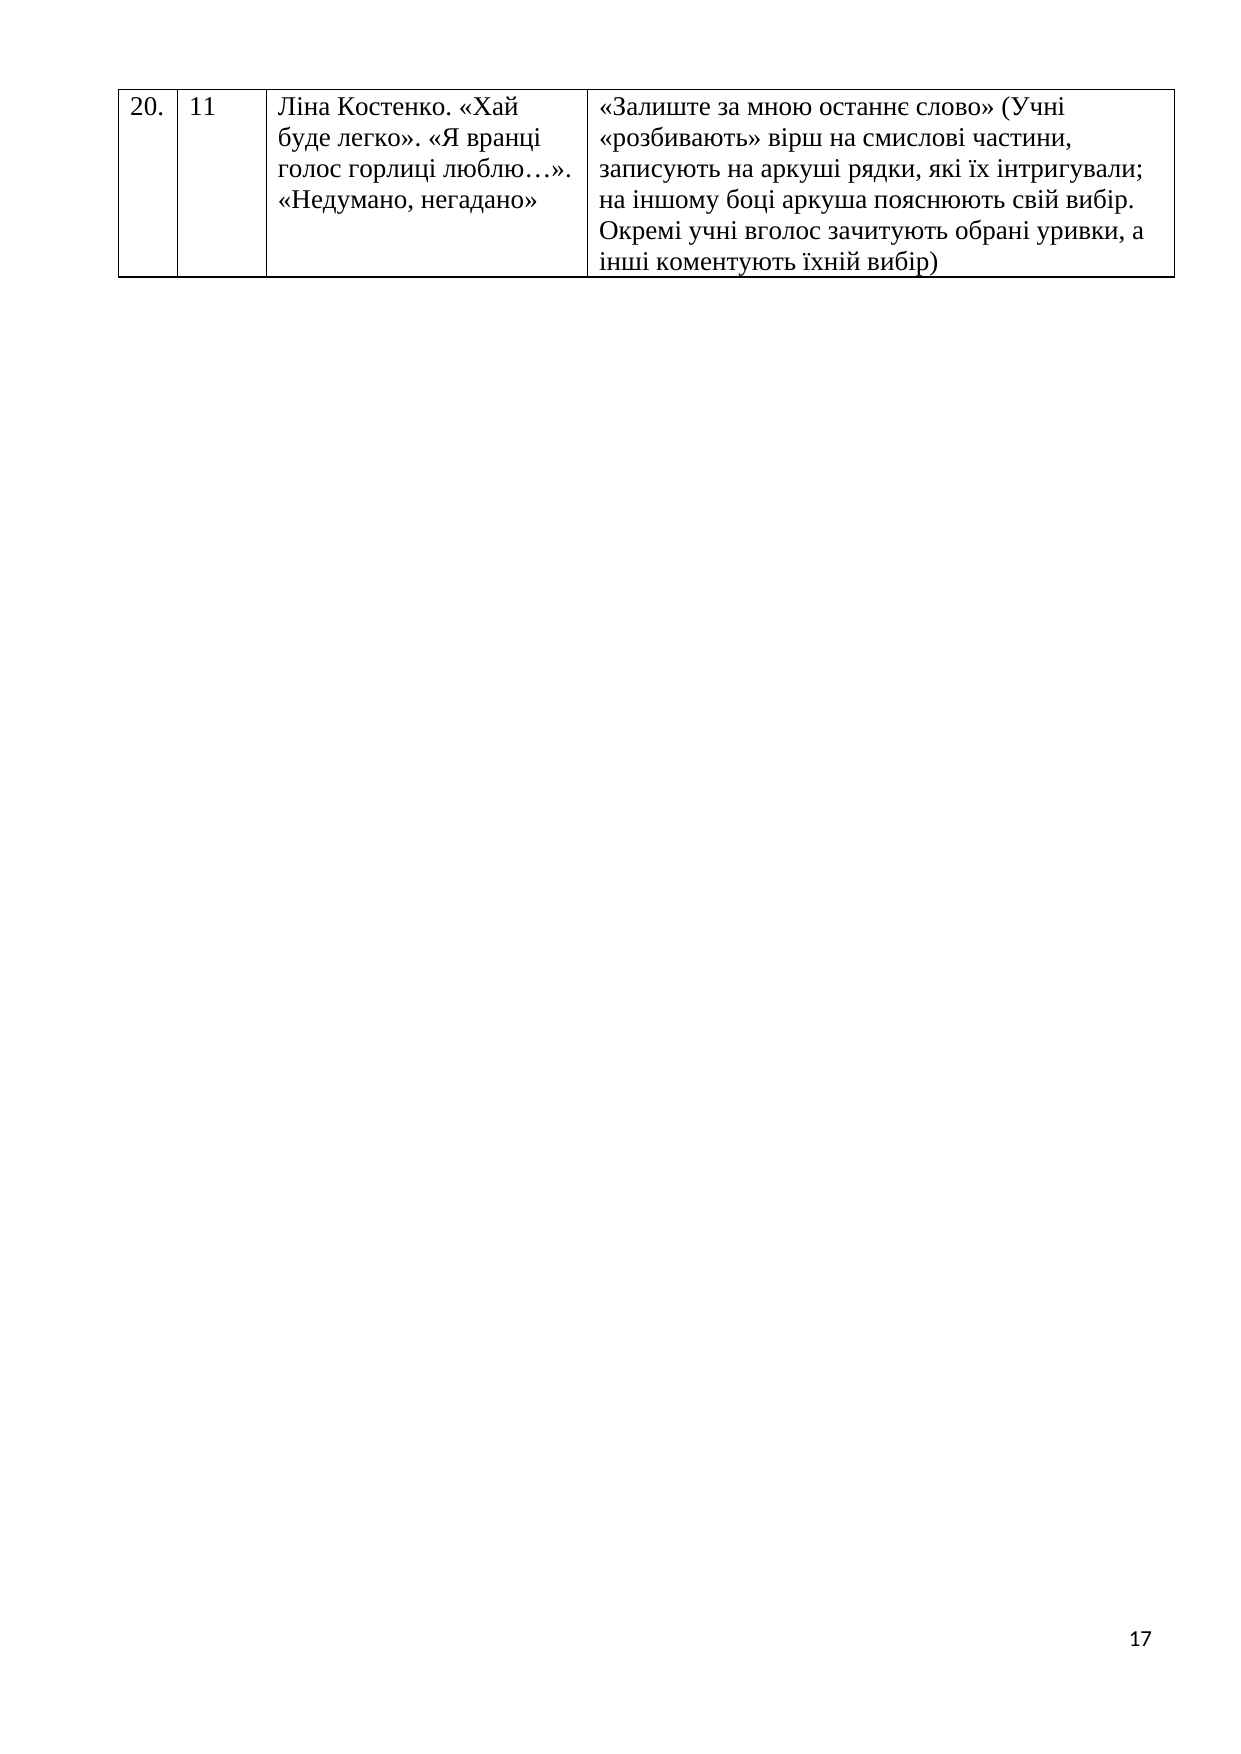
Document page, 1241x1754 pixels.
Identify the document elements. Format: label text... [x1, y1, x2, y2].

table_cell «Залиште за мною останнє слово» (Учні «розбивають» вірш на смислові частини, записують на аркуші рядки, які їх інтригували; на іншому боці аркуша пояснюють свій вибір. Окремі учні вголос зачитують обрані уривки, а інші коментують їхній вибір) [588, 90, 1174, 276]
table_cell Ліна Костенко. «Хай буде легко». «Я вранці голос горлиці люблю…». «Недумано, негадано» [267, 90, 587, 276]
table_cell 20. [119, 90, 177, 276]
table_cell 11 [178, 90, 266, 276]
